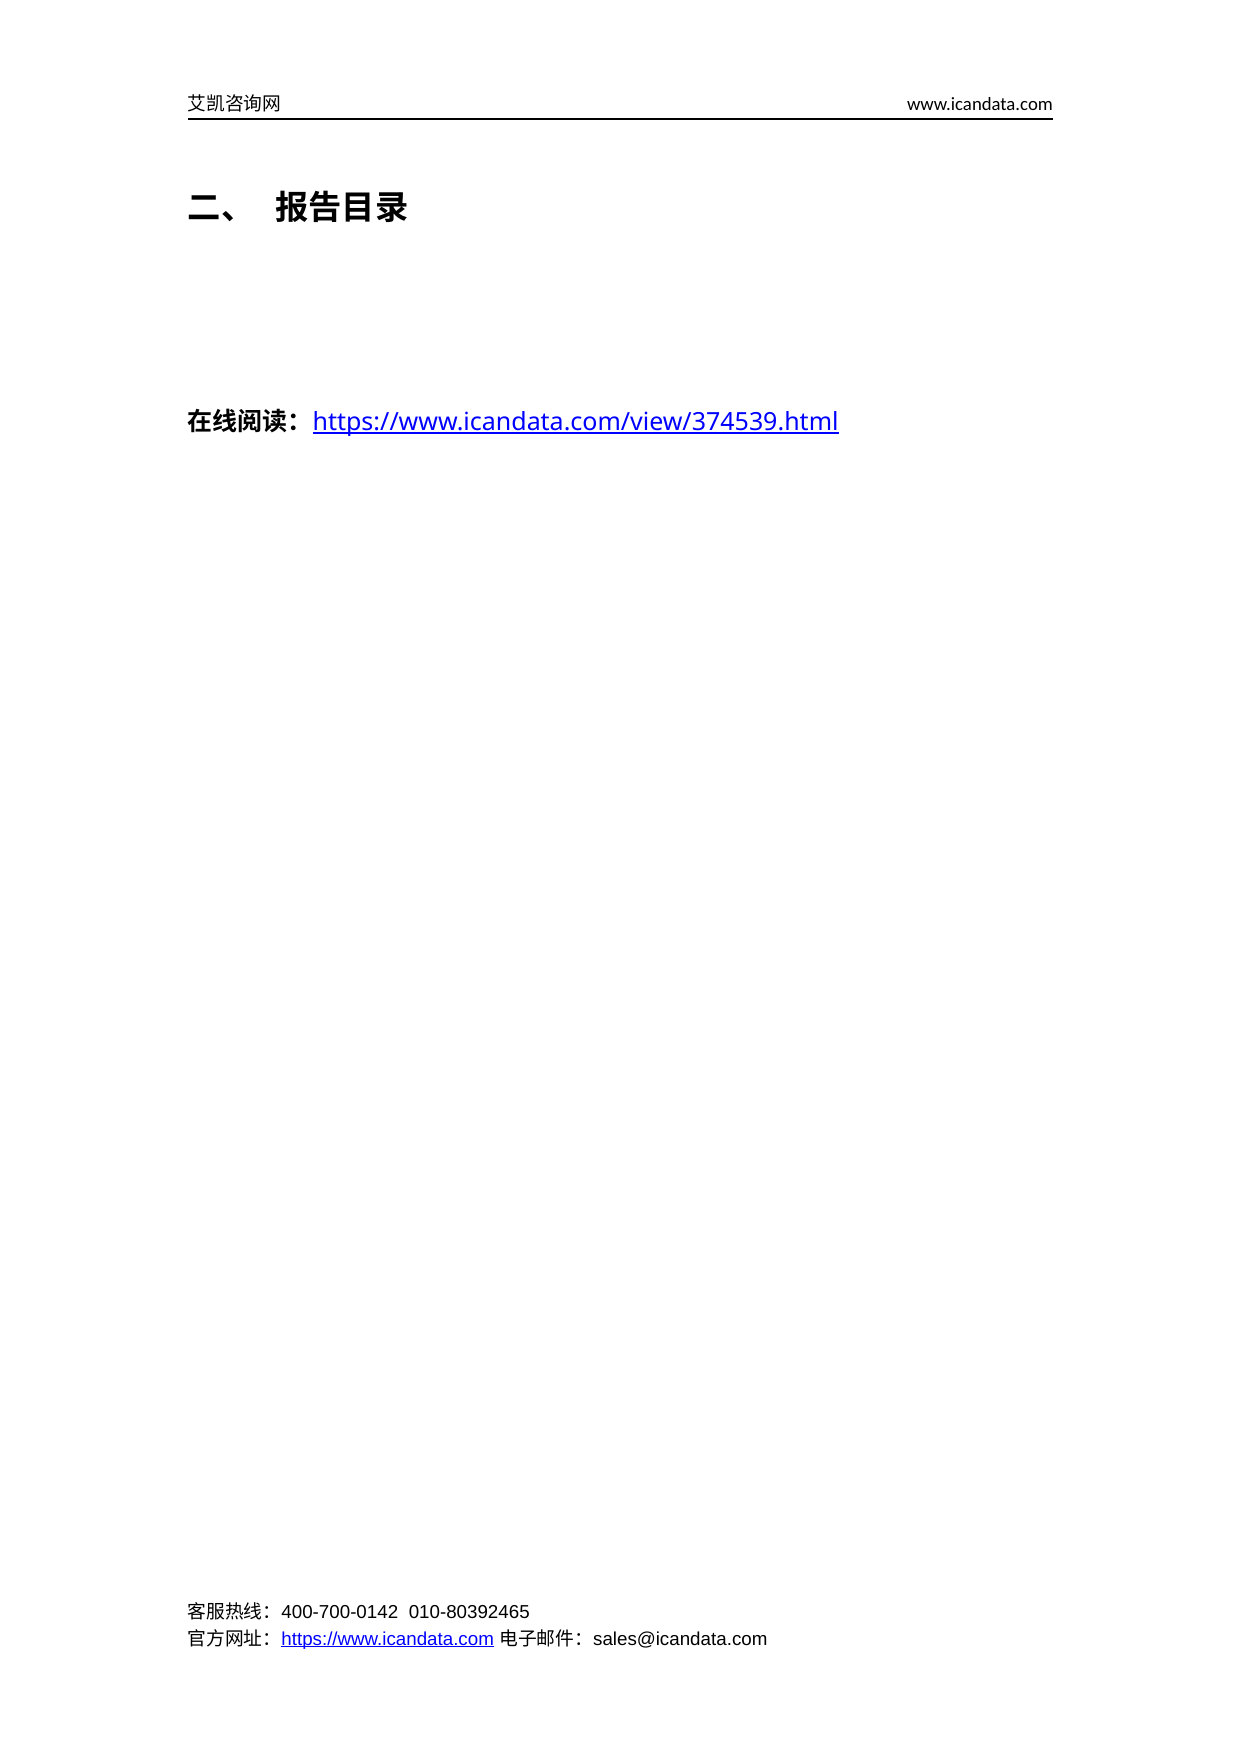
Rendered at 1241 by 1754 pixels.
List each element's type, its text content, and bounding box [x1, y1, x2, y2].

subtitle 报告目录 [187, 172, 1053, 237]
text 在线阅读：https://www.icandata.com/view/374539.html [187, 387, 1053, 452]
